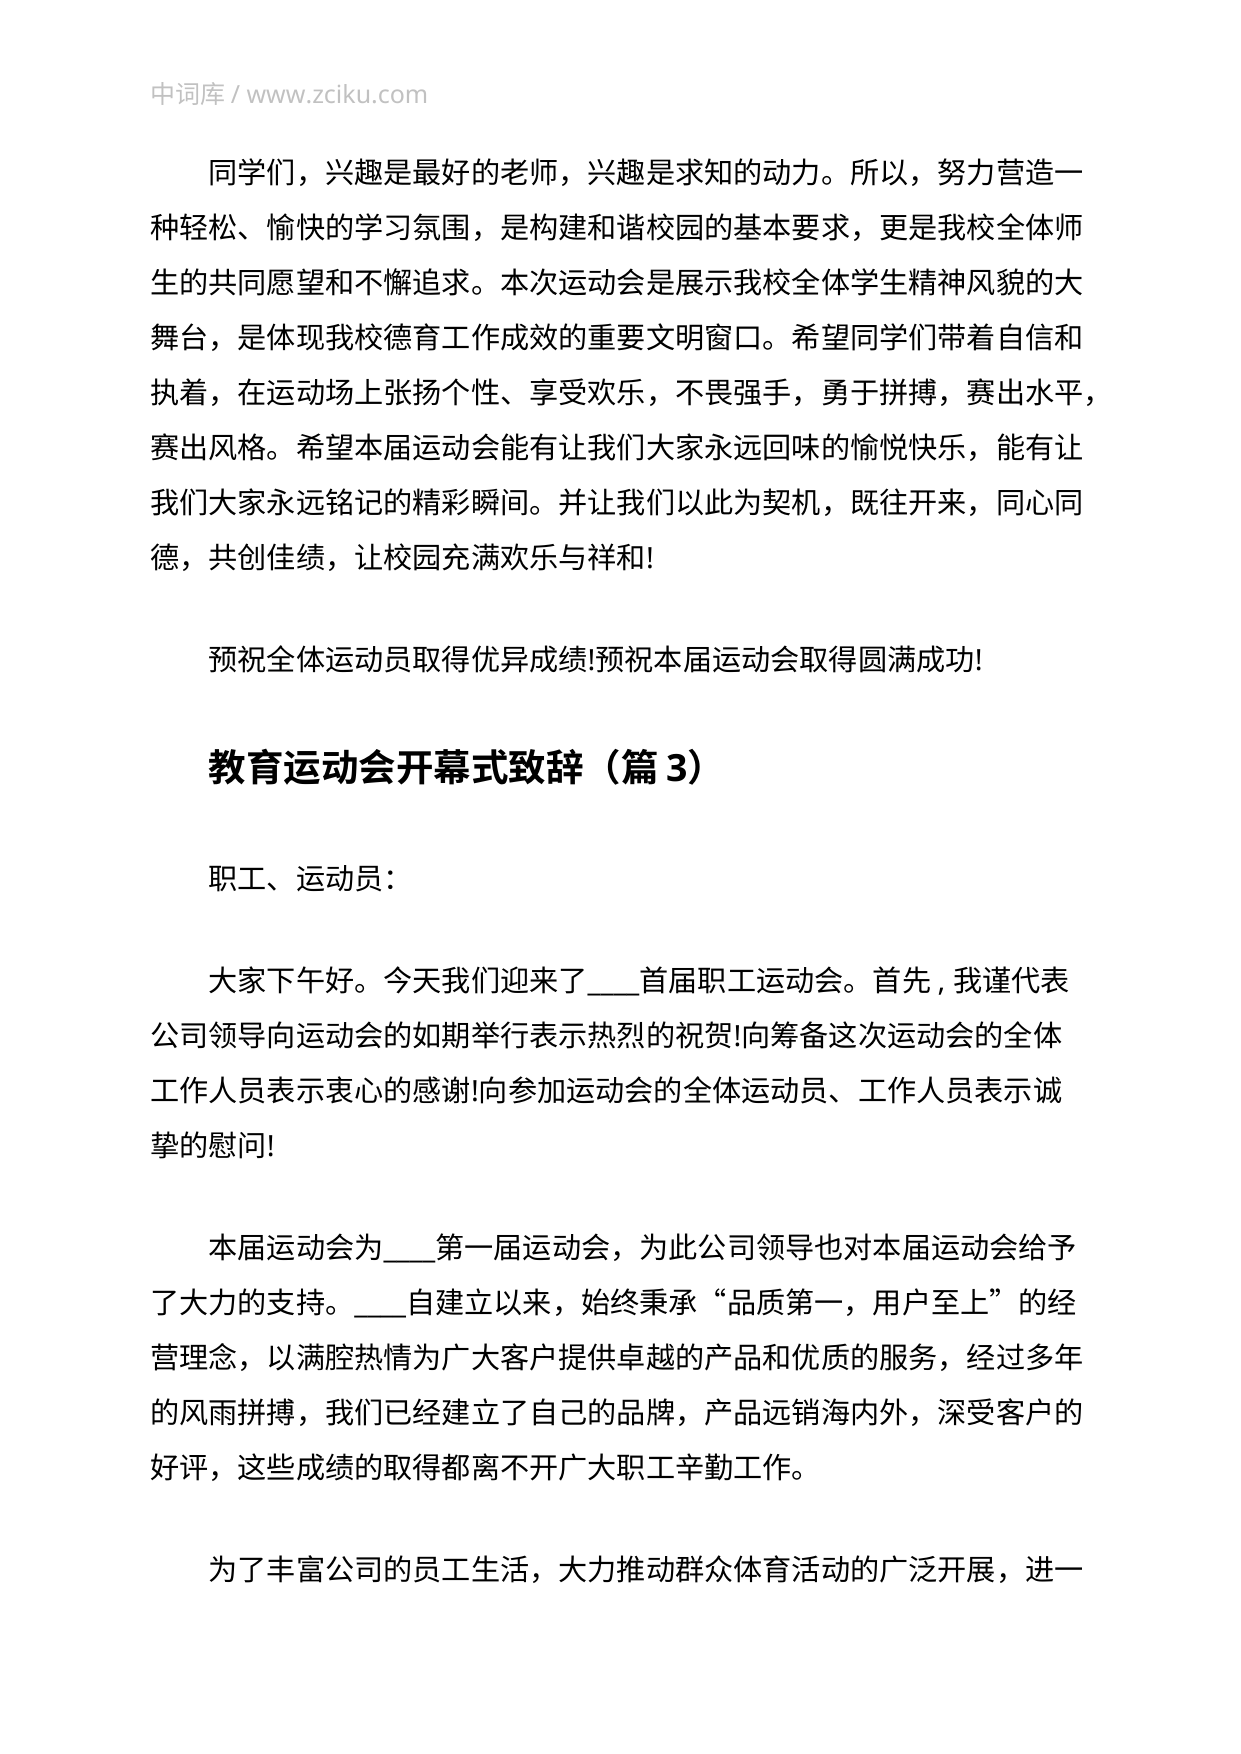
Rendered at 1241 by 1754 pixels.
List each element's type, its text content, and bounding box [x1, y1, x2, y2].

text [150, 1546, 1090, 1588]
text 教育运动会开幕式致辞（篇3） [150, 738, 1090, 793]
text 本届运动会为____第一届运动会，为此公司领导也对本届运动会给予了大力的支持。____自建立以来，始终秉承“品质第一，用户至上”的经营理念，以满腔热情为广大客户提供卓越的产品和优质的服务，经过多年的风雨拼搏，我们已经建立了自己的品牌，产品远销海内外，深受客户的好评，这些成绩的取得都离不开广大职工辛勤工作。 [150, 1224, 1090, 1487]
text 大家下午好。今天我们迎来了____首届职工运动会。首先 , 我谨代表公司领导向运动会的如期举行表示热烈的祝贺!向筹备这次运动会的全体工作人员表示衷心的感谢!向参加运动会的全体运动员、工作人员表示诚挚的慰问! [150, 958, 1090, 1165]
text 同学们，兴趣是最好的老师，兴趣是求知的动力。所以，努力营造一种轻松、愉快的学习氛围，是构建和谐校园的基本要求，更是我校全体师生的共同愿望和不懈追求。本次运动会是展示我校全体学生精神风貌的大舞台，是体现我校德育工作成效的重要文明窗口。希望同学们带着自信和执着，在运动场上张扬个性、享受欢乐，不畏强手，勇于拼搏，赛出水平，赛出风格。希望本届运动会能有让我们大家永远回味的愉悦快乐，能有让我们大家永远铭记的精彩瞬间。并让我们以此为契机，既往开来，同心同德，共创佳绩，让校园充满欢乐与祥和! [150, 150, 1090, 577]
text 职工、运动员： [150, 856, 1090, 898]
text 预祝全体运动员取得优异成绩!预祝本届运动会取得圆满成功! [150, 636, 1090, 679]
